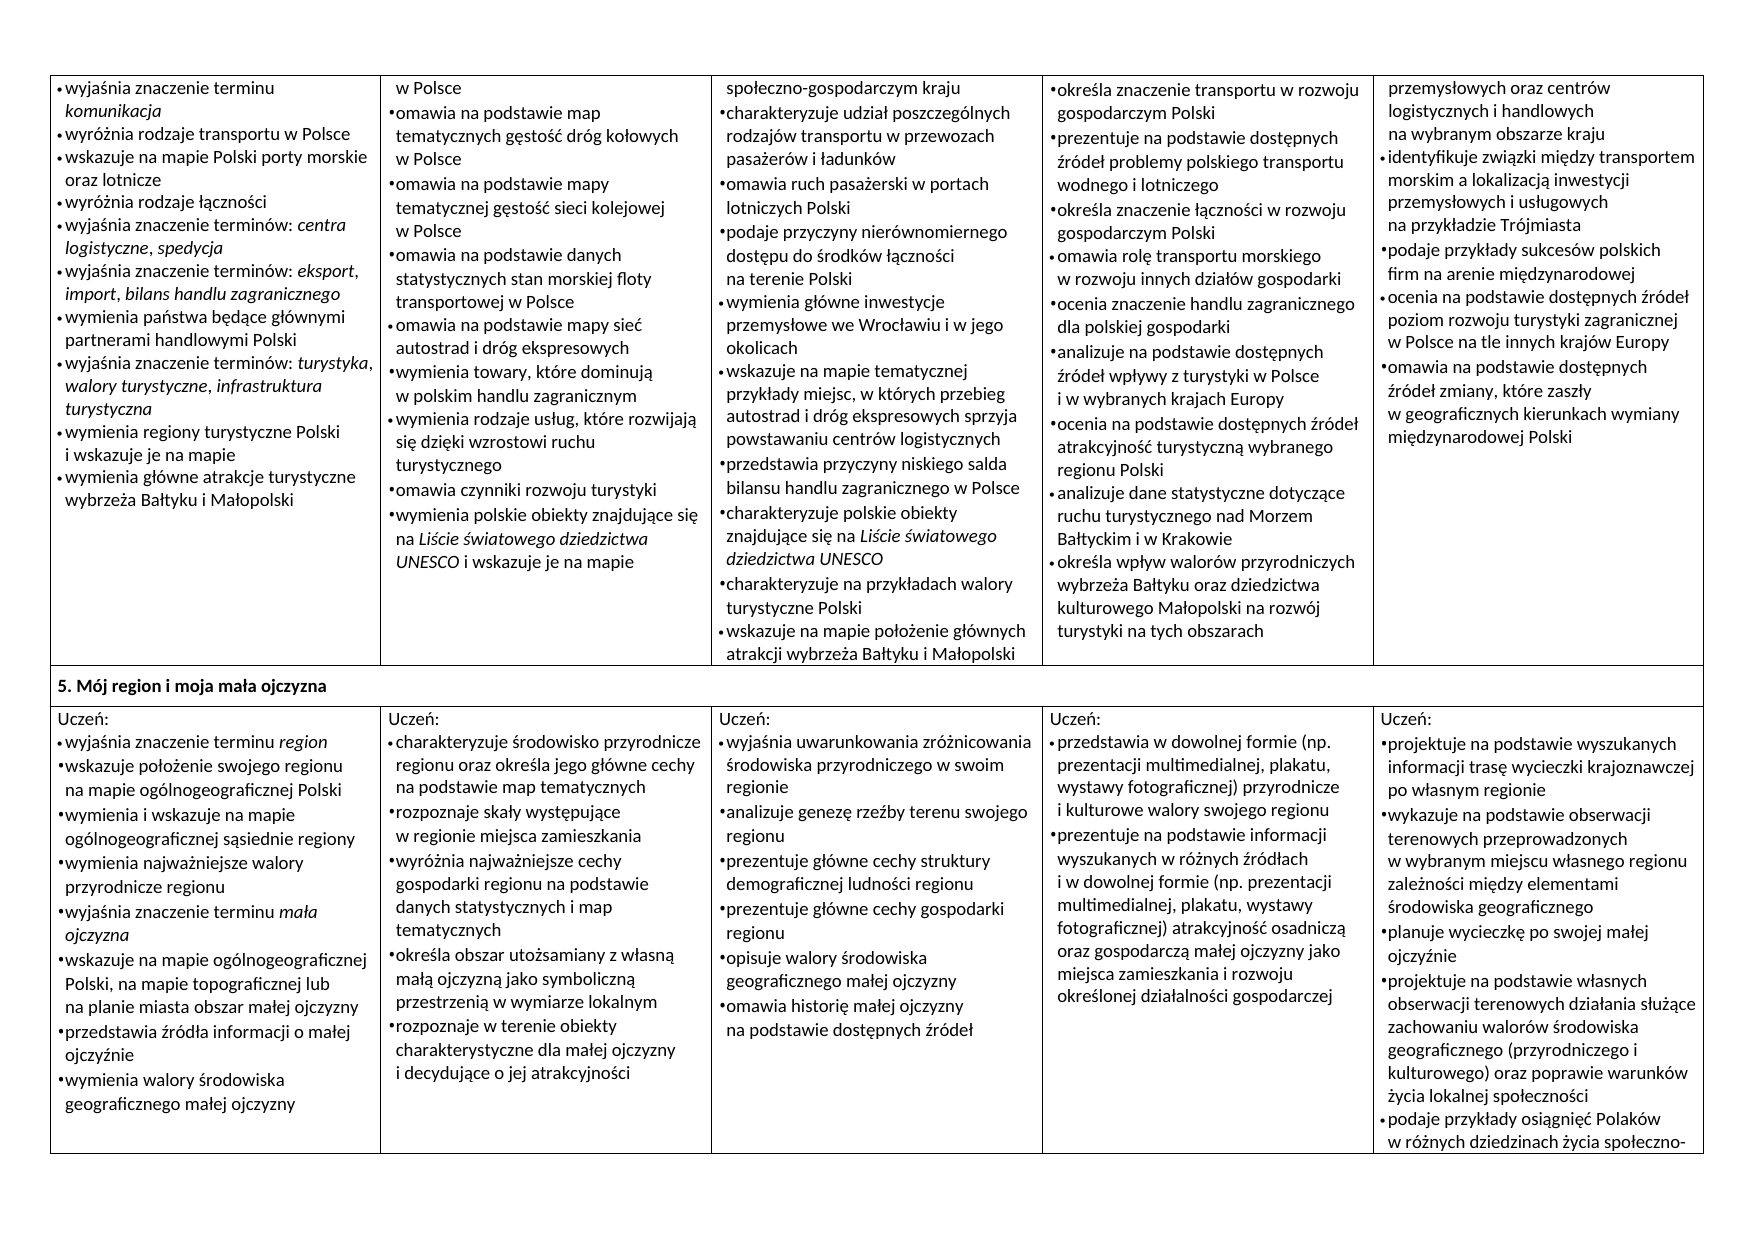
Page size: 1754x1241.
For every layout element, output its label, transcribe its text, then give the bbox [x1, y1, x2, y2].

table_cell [381, 707, 711, 1153]
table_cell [51, 76, 380, 664]
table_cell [1374, 76, 1703, 664]
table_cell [1043, 76, 1373, 664]
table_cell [51, 707, 380, 1153]
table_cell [712, 76, 1042, 664]
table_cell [1374, 707, 1703, 1153]
table_cell 5. Mój region i moja mała ojczyzna [51, 666, 1703, 706]
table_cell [1043, 707, 1373, 1153]
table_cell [712, 707, 1042, 1153]
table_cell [381, 76, 711, 664]
